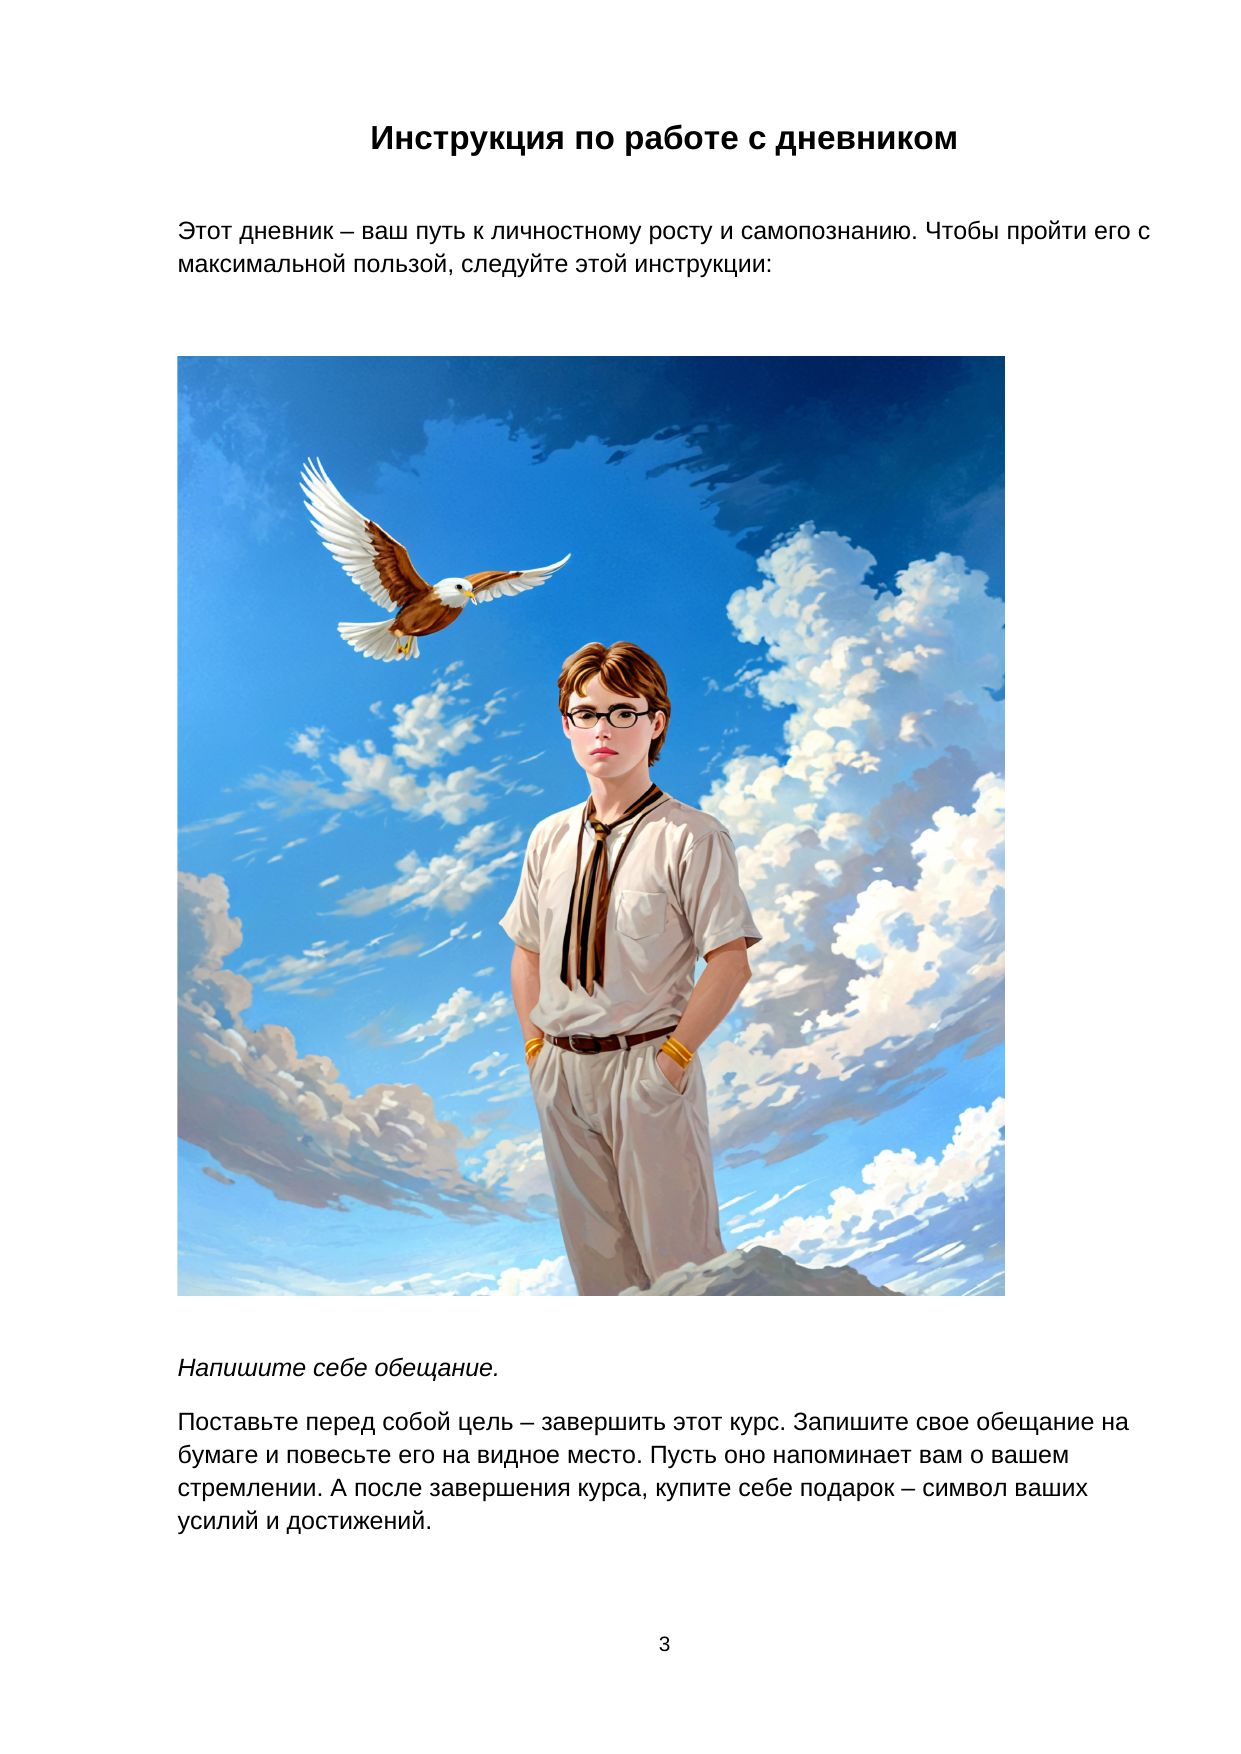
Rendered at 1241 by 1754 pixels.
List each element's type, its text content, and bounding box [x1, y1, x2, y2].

picture [177, 356, 1005, 1296]
text Инструкция по работе с дневником [177, 118, 1152, 157]
text Этот дневник – ваш путь к личностному росту и самопознанию. Чтобы пройти его с максимальной пользой, следуйте этой инструкции: [177, 183, 1152, 278]
text Напишите себе обещание. [177, 1320, 1152, 1382]
text Поставьте перед собой цель – завершить этот курс. Запишите свое обещание на бумаге и повесьте его на видное место. Пусть оно напоминает вам о вашем стремлении. А после завершения курса, купите себе подарок – символ ваших усилий и достижений. [177, 1407, 1152, 1534]
